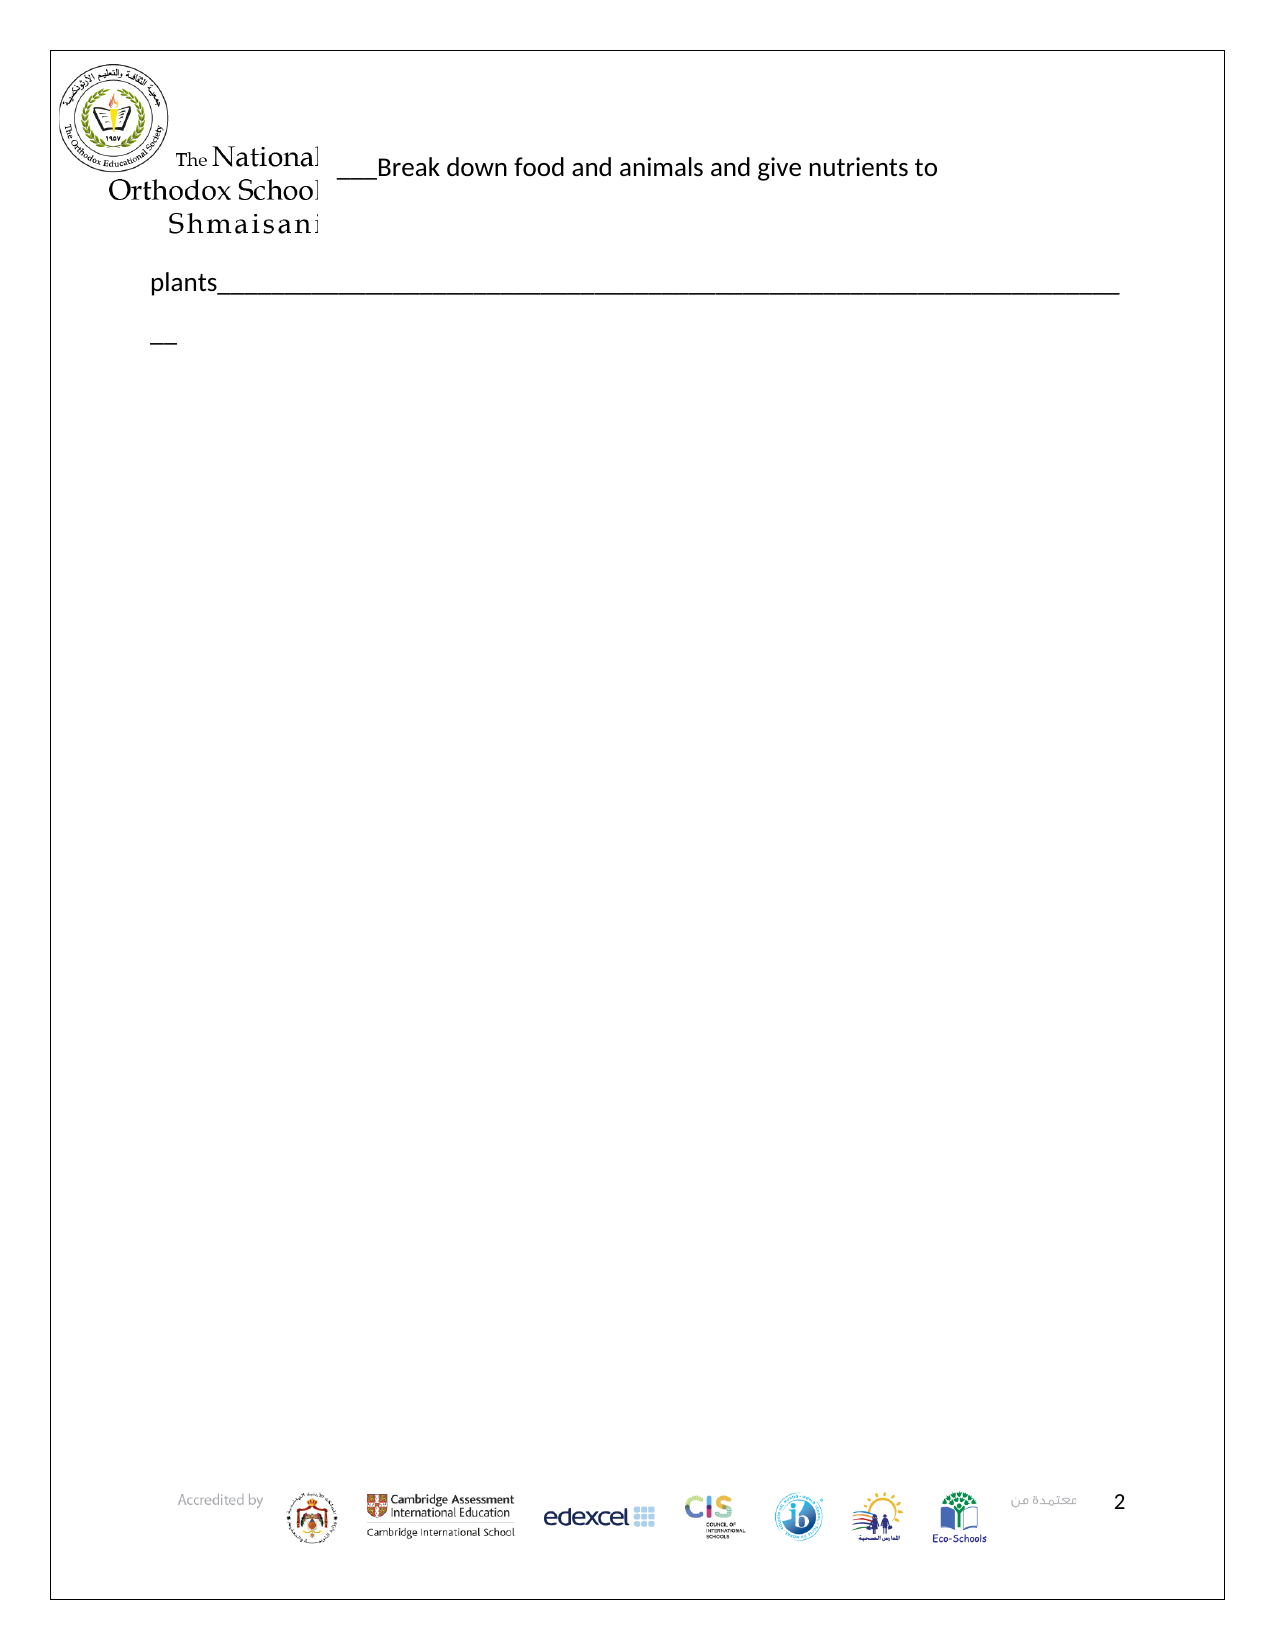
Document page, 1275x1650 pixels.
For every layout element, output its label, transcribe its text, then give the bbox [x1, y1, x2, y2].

text ___Break down food and animals and give nutrients to plants_____________________________________________________________________ [150, 150, 1124, 348]
picture [177, 1489, 1077, 1547]
picture [58, 64, 318, 241]
